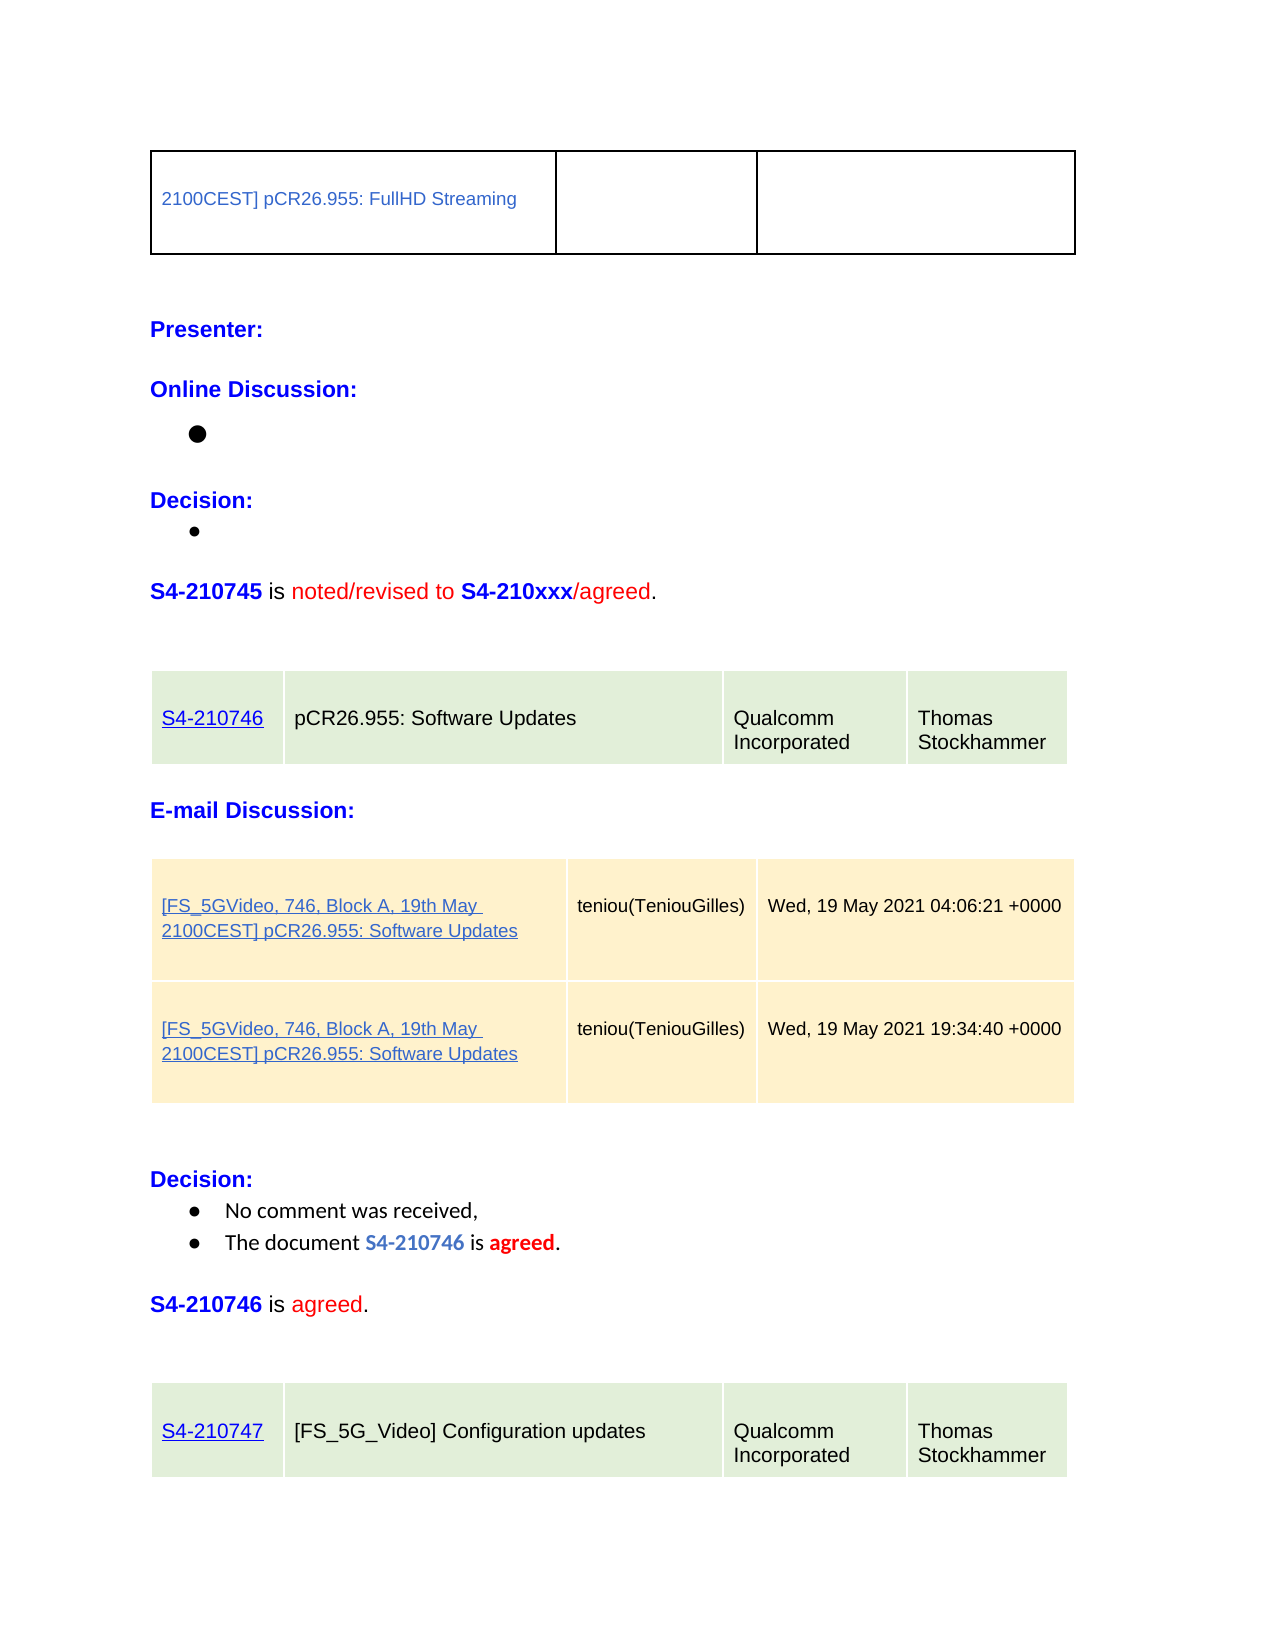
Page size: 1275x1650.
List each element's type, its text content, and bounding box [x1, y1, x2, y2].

table_header [FS_5GVideo, 746, Block A, 19th May 2100CEST] pCR26.955: Software Updates [152, 859, 566, 980]
table_cell Wed, 19 May 2021 19:34:40 +0000 [758, 982, 1074, 1103]
table_header S4-210746 [152, 671, 283, 764]
list No comment was received, [187, 1196, 1125, 1224]
table_header Wed, 19 May 2021 04:06:21 +0000 [758, 859, 1074, 980]
table_header Qualcomm Incorporated [724, 1383, 906, 1477]
table_header pCR26.955: Software Updates [285, 671, 722, 764]
text S4-210746 is agreed. [150, 1291, 1125, 1317]
text Decision: [150, 487, 1125, 514]
table_header teniou(TeniouGilles) [568, 859, 756, 980]
list The document S4-210746 is agreed. [187, 1228, 1125, 1256]
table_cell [758, 152, 1074, 253]
text Online Discussion: [150, 376, 1125, 402]
table_header Thomas Stockhammer [908, 1383, 1067, 1477]
table_cell teniou(TeniouGilles) [568, 982, 756, 1103]
text Presenter: [150, 316, 1125, 342]
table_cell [152, 152, 555, 253]
table_header [FS_5G_Video] Configuration updates [285, 1383, 722, 1477]
table_header S4-210747 [152, 1383, 283, 1477]
text S4-210745 is noted/revised to S4-210xxx/agreed. [150, 578, 1125, 604]
text E-mail Discussion: [150, 797, 1125, 823]
text Decision: [150, 1166, 1125, 1192]
table_cell [FS_5GVideo, 746, Block A, 19th May 2100CEST] pCR26.955: Software Updates [152, 982, 566, 1103]
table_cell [557, 152, 756, 253]
table_header Thomas Stockhammer [908, 671, 1067, 764]
table_header Qualcomm Incorporated [724, 671, 906, 764]
